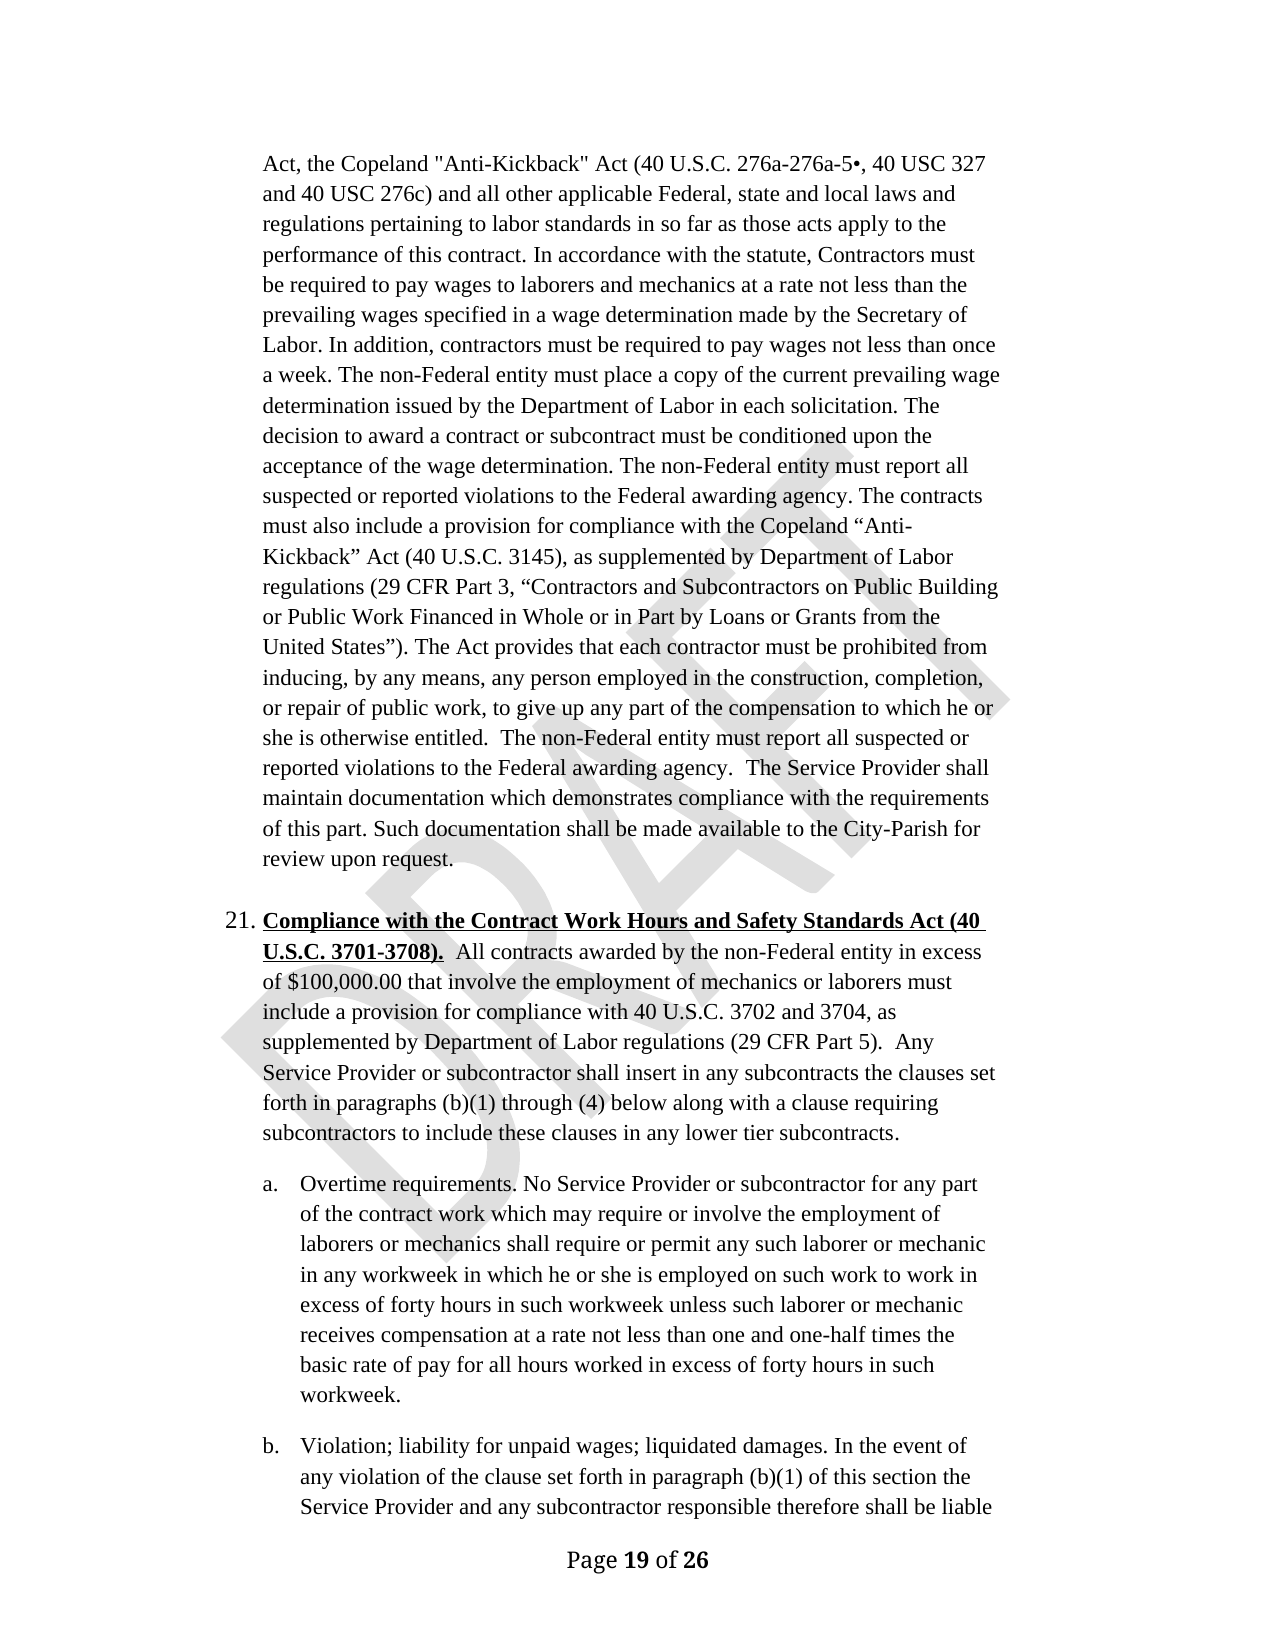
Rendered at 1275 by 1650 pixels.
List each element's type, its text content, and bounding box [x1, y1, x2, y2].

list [262, 150, 1002, 871]
list Overtime requirements. No Service Provider or subcontractor for any part of the contract work which may require or involve the employment of laborers or mechanics shall require or permit any such laborer or mechanic in any workweek in which he or she is employed on such work to work in excess of forty hours in such workweek unless such laborer or mechanic receives compensation at a rate not less than one and one-half times the basic rate of pay for all hours worked in excess of forty hours in such workweek. [262, 1170, 1002, 1408]
list Compliance with the Contract Work Hours and Safety Standards Act (40 U.S.C. 3701-3708). All contracts awarded by the non-Federal entity in excess of $100,000.00 that involve the employment of mechanics or laborers must include a provision for compliance with 40 U.S.C. 3702 and 3704, as supplemented by Department of Labor regulations (29 CFR Part 5). Any Service Provider or subcontractor shall insert in any subcontracts the clauses set forth in paragraphs (b)(1) through (4) below along with a clause requiring subcontractors to include these clauses in any lower tier subcontracts. [225, 905, 1002, 1145]
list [262, 1433, 1002, 1519]
